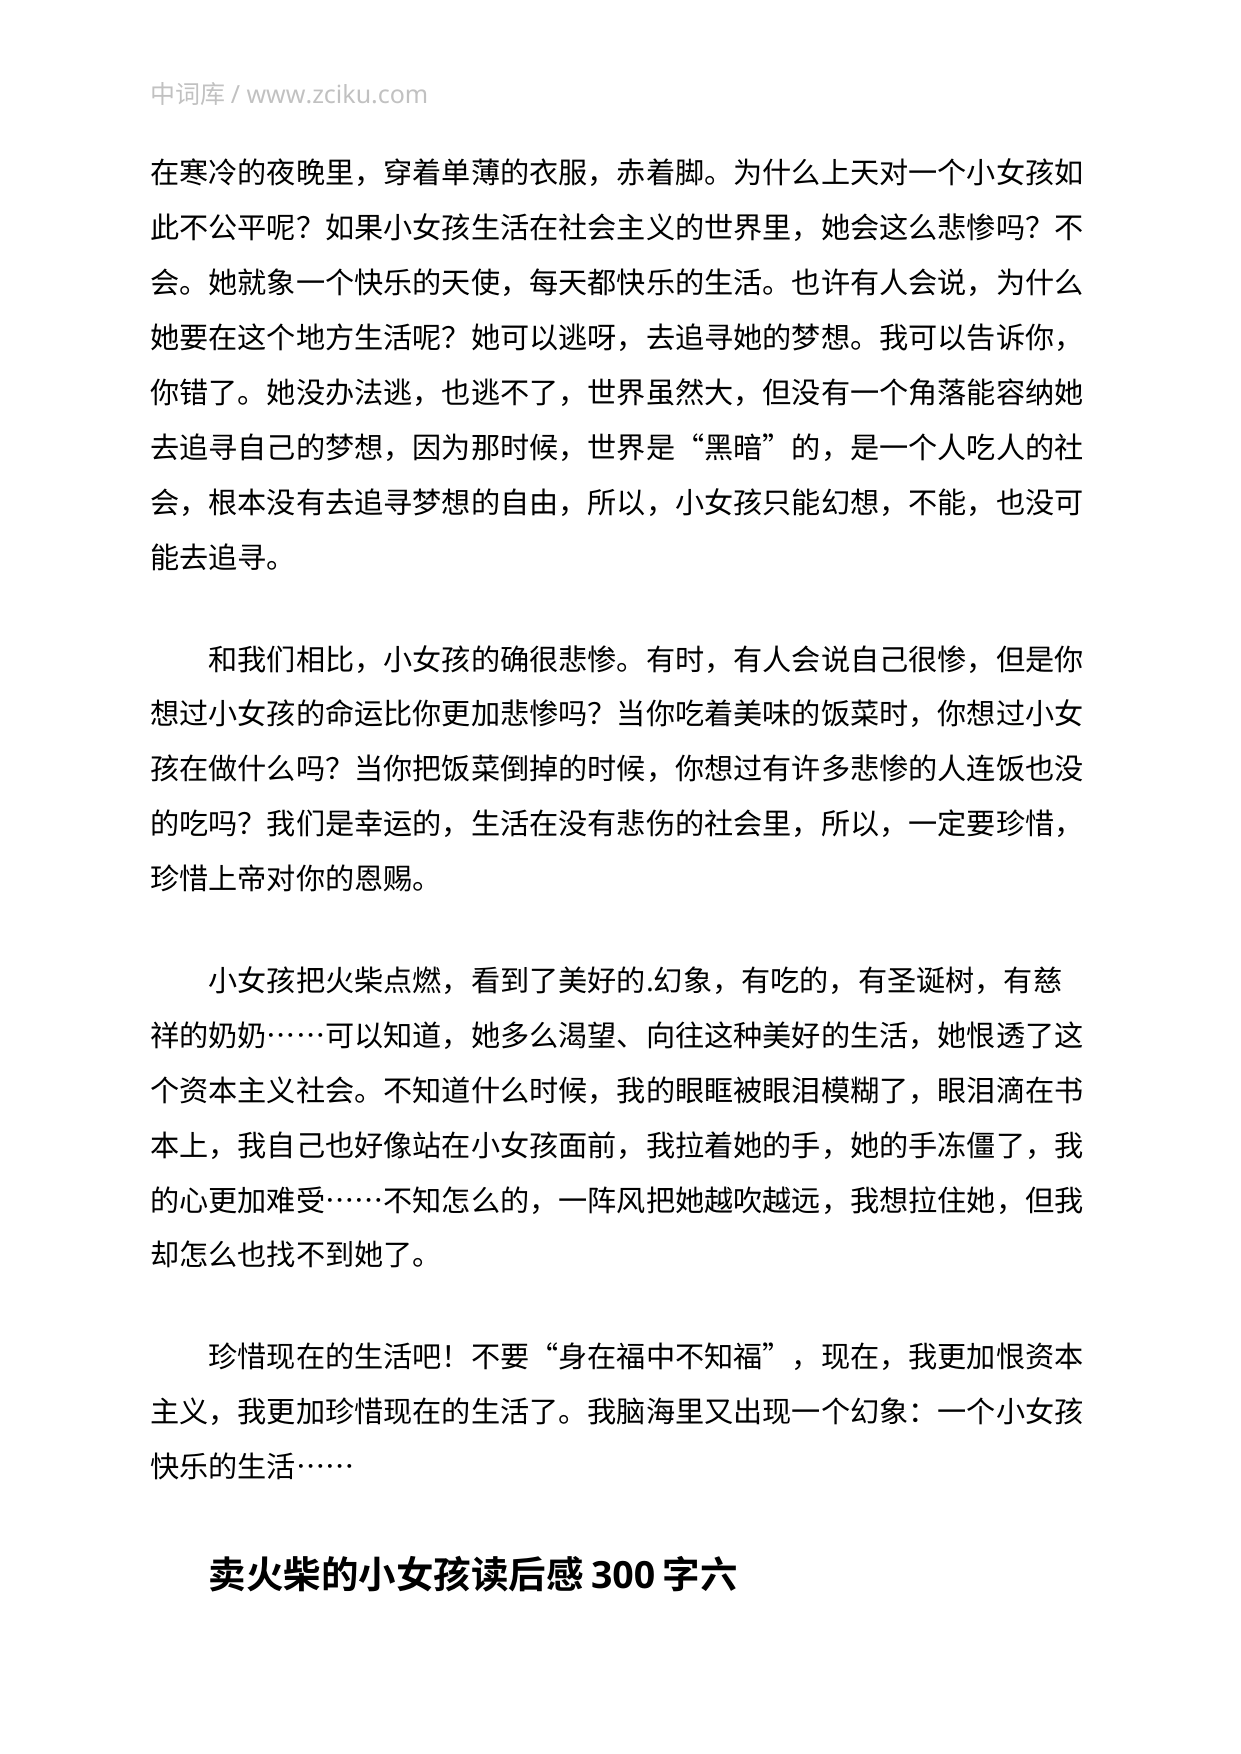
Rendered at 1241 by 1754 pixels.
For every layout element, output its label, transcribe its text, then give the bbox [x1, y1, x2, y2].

text 卖火柴的小女孩读后感300字六 [150, 1545, 1090, 1600]
text 和我们相比，小女孩的确很悲惨。有时，有人会说自己很惨，但是你想过小女孩的命运比你更加悲惨吗？当你吃着美味的饭菜时，你想过小女孩在做什么吗？当你把饭菜倒掉的时候，你想过有许多悲惨的人连饭也没的吃吗？我们是幸运的，生活在没有悲伤的社会里，所以，一定要珍惜，珍惜上帝对你的恩赐。 [150, 636, 1090, 898]
text 小女孩把火柴点燃，看到了美好的.幻象，有吃的，有圣诞树，有慈祥的奶奶……可以知道，她多么渴望、向往这种美好的生活，她恨透了这个资本主义社会。不知道什么时候，我的眼眶被眼泪模糊了，眼泪滴在书本上，我自己也好像站在小女孩面前，我拉着她的手，她的手冻僵了，我的心更加难受……不知怎么的，一阵风把她越吹越远，我想拉住她，但我却怎么也找不到她了。 [150, 957, 1090, 1274]
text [150, 150, 1090, 577]
text 珍惜现在的生活吧！不要“身在福中不知福”，现在，我更加恨资本主义，我更加珍惜现在的生活了。我脑海里又出现一个幻象：一个小女孩快乐的生活…… [150, 1334, 1090, 1486]
